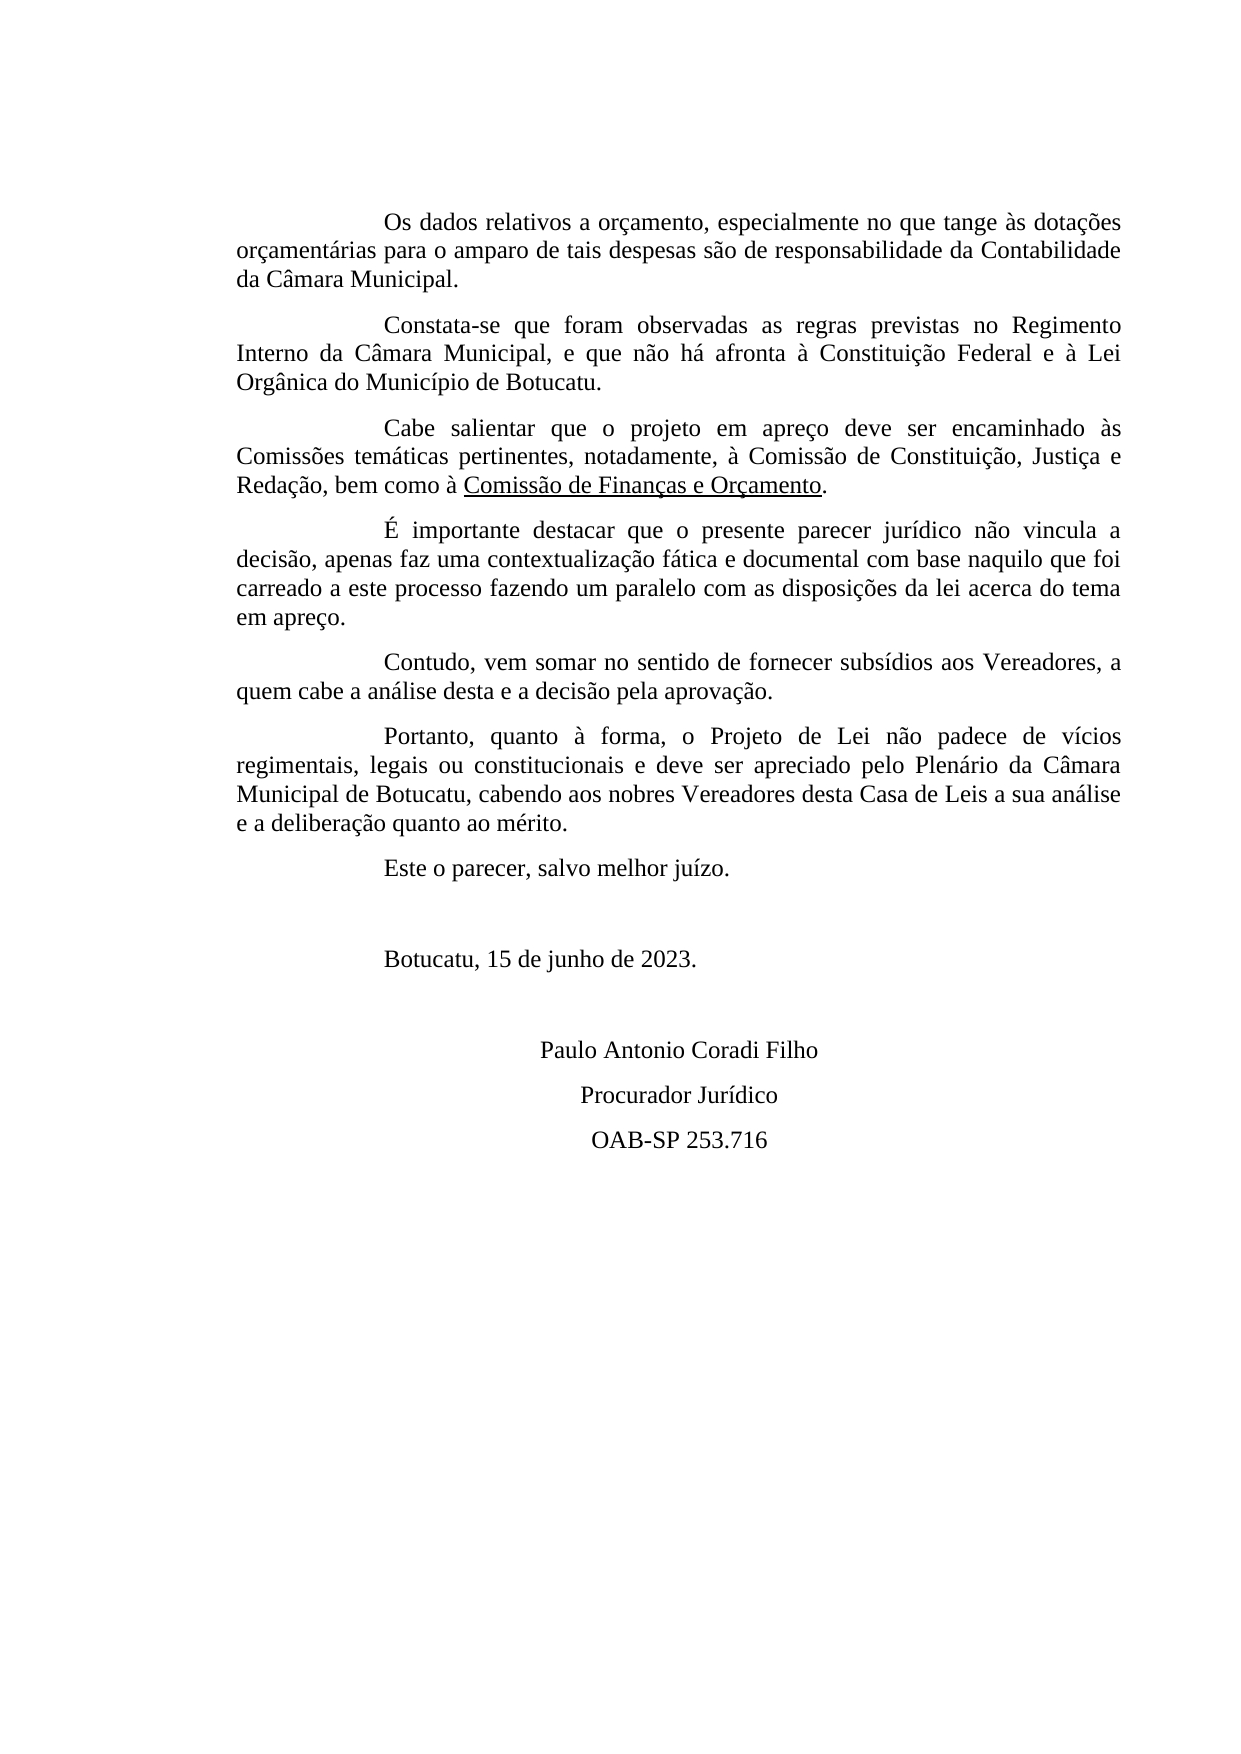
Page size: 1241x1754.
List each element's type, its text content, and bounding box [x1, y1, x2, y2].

text Os dados relativos a orçamento, especialmente no que tange às dotações orçamentárias para o amparo de tais despesas são de responsabilidade da Contabilidade da Câmara Municipal. [236, 207, 1122, 293]
text É importante destacar que o presente parecer jurídico não vincula a decisão, apenas faz uma contextualização fática e documental com base naquilo que foi carreado a este processo fazendo um paralelo com as disposições da lei acerca do tema em apreço. [236, 516, 1122, 631]
text Portanto, quanto à forma, o Projeto de Lei não padece de vícios regimentais, legais ou constitucionais e deve ser apreciado pelo Plenário da Câmara Municipal de Botucatu, cabendo aos nobres Vereadores desta Casa de Leis a sua análise e a deliberação quanto ao mérito. [236, 721, 1122, 836]
text Cabe salientar que o projeto em apreço deve ser encaminhado às Comissões temáticas pertinentes, notadamente, à Comissão de Constituição, Justiça e Redação, bem como à Comissão de Finanças e Orçamento. [236, 413, 1122, 499]
text Paulo Antonio Coradi Filho [236, 1035, 1122, 1063]
text OAB-SP 253.716 [236, 1126, 1122, 1154]
text Este o parecer, salvo melhor juízo. [310, 853, 1122, 882]
text Botucatu, 15 de junho de 2023. [310, 944, 1122, 973]
text Constata-se que foram observadas as regras previstas no Regimento Interno da Câmara Municipal, e que não há afronta à Constituição Federal e à Lei Orgânica do Município de Botucatu. [236, 310, 1122, 396]
text Procurador Jurídico [236, 1080, 1122, 1109]
text Contudo, vem somar no sentido de fornecer subsídios aos Vereadores, a quem cabe a análise desta e a decisão pela aprovação. [236, 647, 1122, 705]
